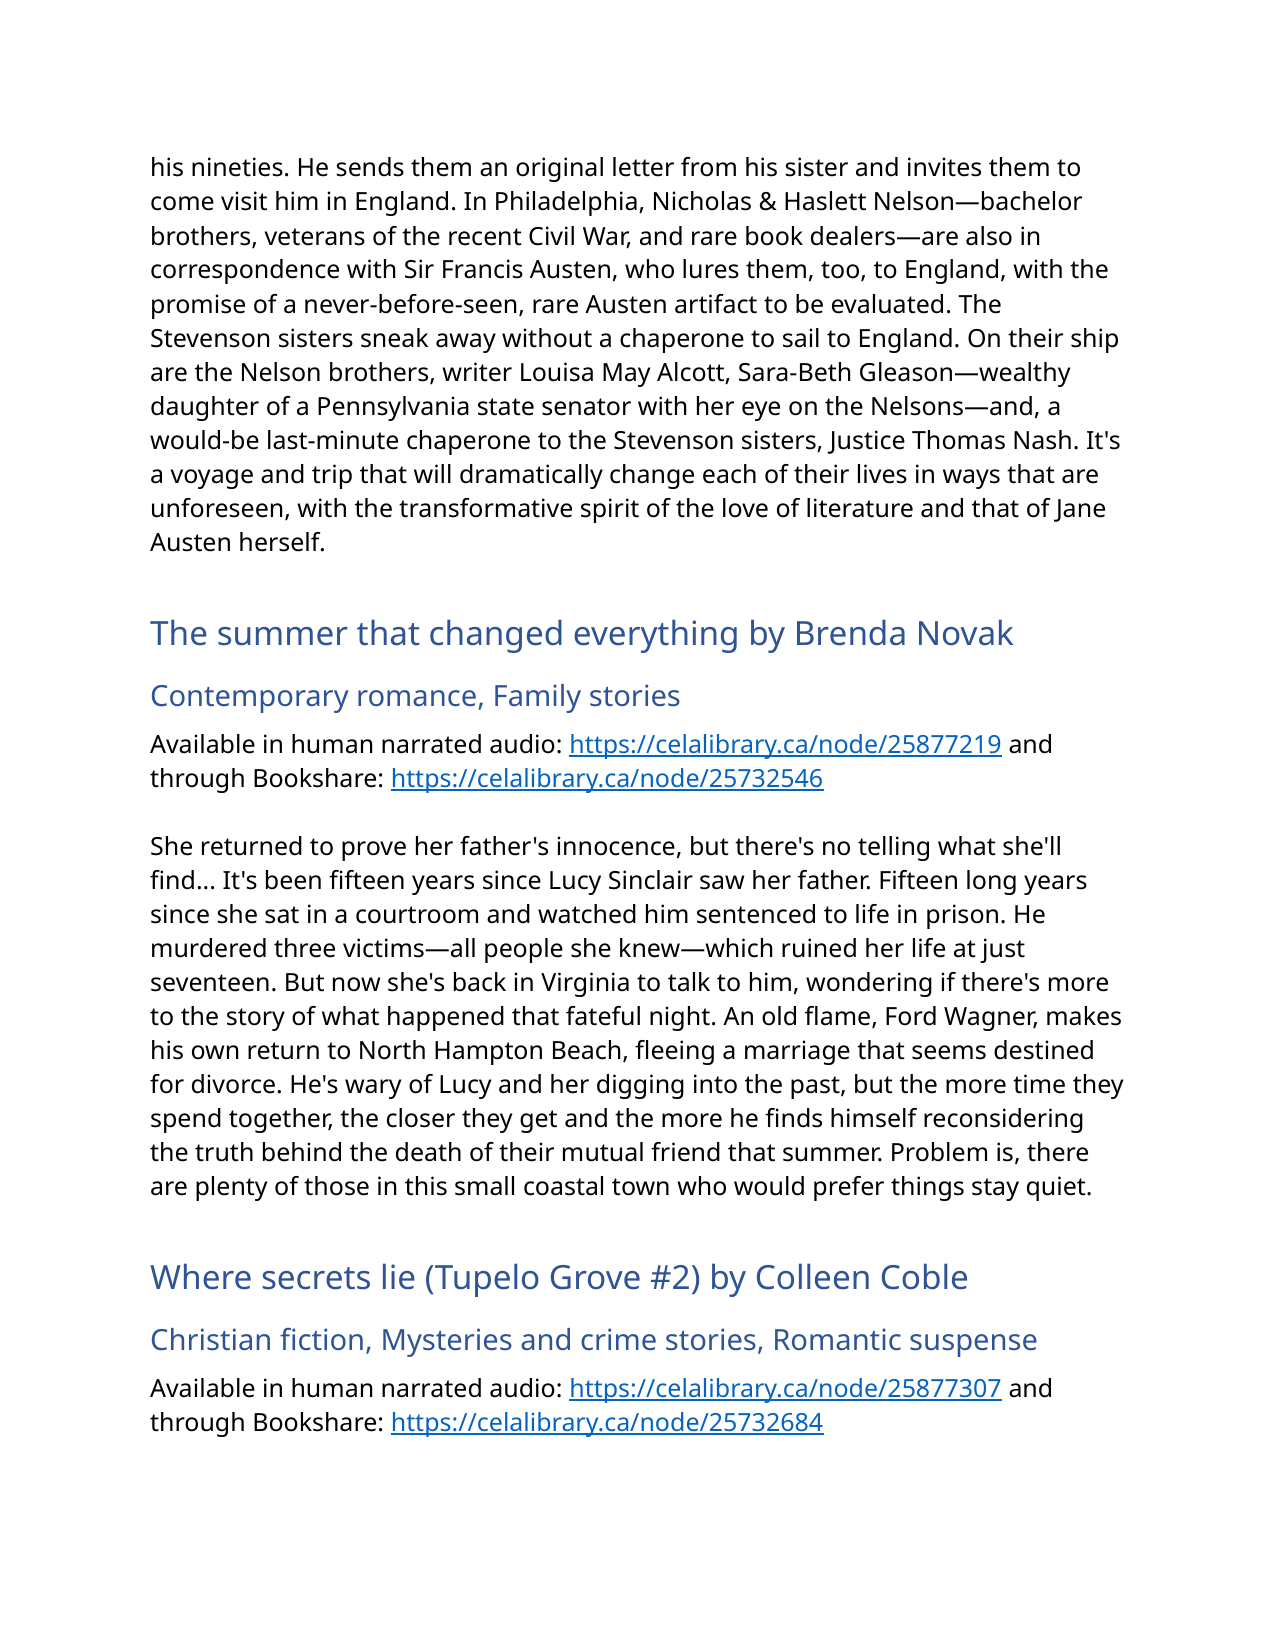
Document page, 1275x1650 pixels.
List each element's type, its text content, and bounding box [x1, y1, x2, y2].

subtitle Where secrets lie (Tupelo Grove #2) by Colleen Coble [150, 1254, 1125, 1299]
subtitle Contemporary romance, Family stories [150, 675, 1125, 715]
text She returned to prove her father's innocence, but there's no telling what she'll find... It's been fifteen years since Lucy Sinclair saw her father. Fifteen long years since she sat in a courtroom and watched him sentenced to life in prison. He murdered three victims—all people she knew—which ruined her life at just seventeen. But now she's back in Virginia to talk to him, wondering if there's more to the story of what happened that fateful night. An old flame, Ford Wagner, makes his own return to North Hampton Beach, fleeing a marriage that seems destined for divorce. He's wary of Lucy and her digging into the past, but the more time they spend together, the closer they get and the more he finds himself reconsidering the truth behind the death of their mutual friend that summer. Problem is, there are plenty of those in this small coastal town who would prefer things stay quiet. [150, 828, 1125, 1203]
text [150, 150, 1125, 559]
subtitle The summer that changed everything by Brenda Novak [150, 609, 1125, 655]
text Available in human narrated audio: https://celalibrary.ca/node/25877307 and through Bookshare: https://celalibrary.ca/node/25732684 [150, 1371, 1125, 1439]
text Available in human narrated audio: https://celalibrary.ca/node/25877219 and through Bookshare: https://celalibrary.ca/node/25732546 [150, 726, 1125, 794]
subtitle Christian fiction, Mysteries and crime stories, Romantic suspense [150, 1319, 1125, 1359]
